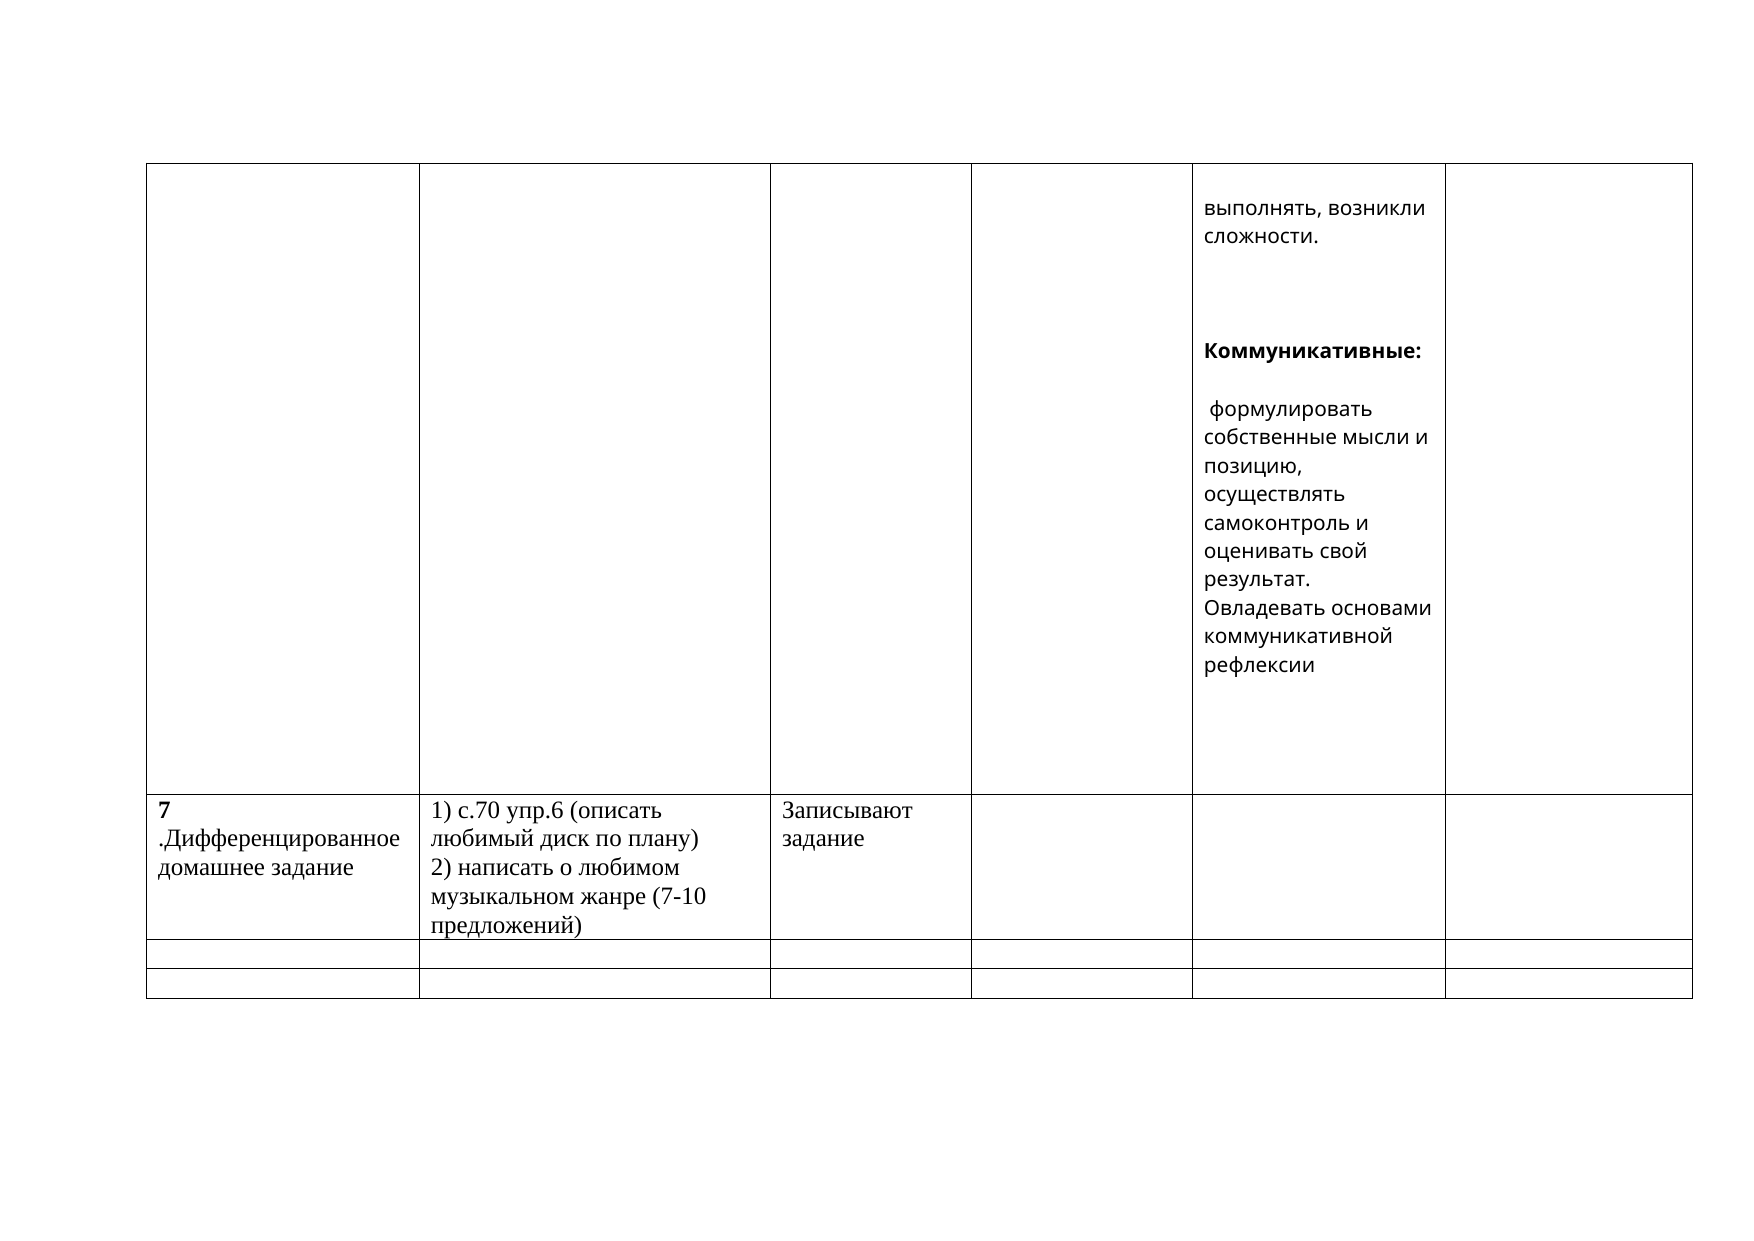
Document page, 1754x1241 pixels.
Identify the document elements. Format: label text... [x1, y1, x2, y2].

table_cell [420, 969, 770, 998]
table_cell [1193, 164, 1445, 794]
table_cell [420, 164, 770, 794]
table_cell [972, 940, 1192, 968]
table_cell [1193, 969, 1445, 998]
table_cell [1446, 969, 1692, 998]
table_cell [147, 940, 419, 968]
table_cell [1193, 795, 1445, 938]
table_cell [972, 969, 1192, 998]
table_cell 1) с.70 упр.6 (описать любимый диск по плану) 2) написать о любимом музыкальном жанре (7-10 предложений) [420, 795, 770, 938]
table_cell [420, 940, 770, 968]
table_cell [771, 940, 971, 968]
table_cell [147, 164, 419, 794]
table_cell [1193, 940, 1445, 968]
table_cell 7.Дифференцированное домашнее задание [147, 795, 419, 938]
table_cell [771, 164, 971, 794]
table_cell Записывают задание [771, 795, 971, 938]
table_cell [972, 795, 1192, 938]
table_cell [972, 164, 1192, 794]
table_cell [771, 969, 971, 998]
table_cell [147, 969, 419, 998]
table_cell [1446, 795, 1692, 938]
table_cell [1446, 940, 1692, 968]
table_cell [1446, 164, 1692, 794]
